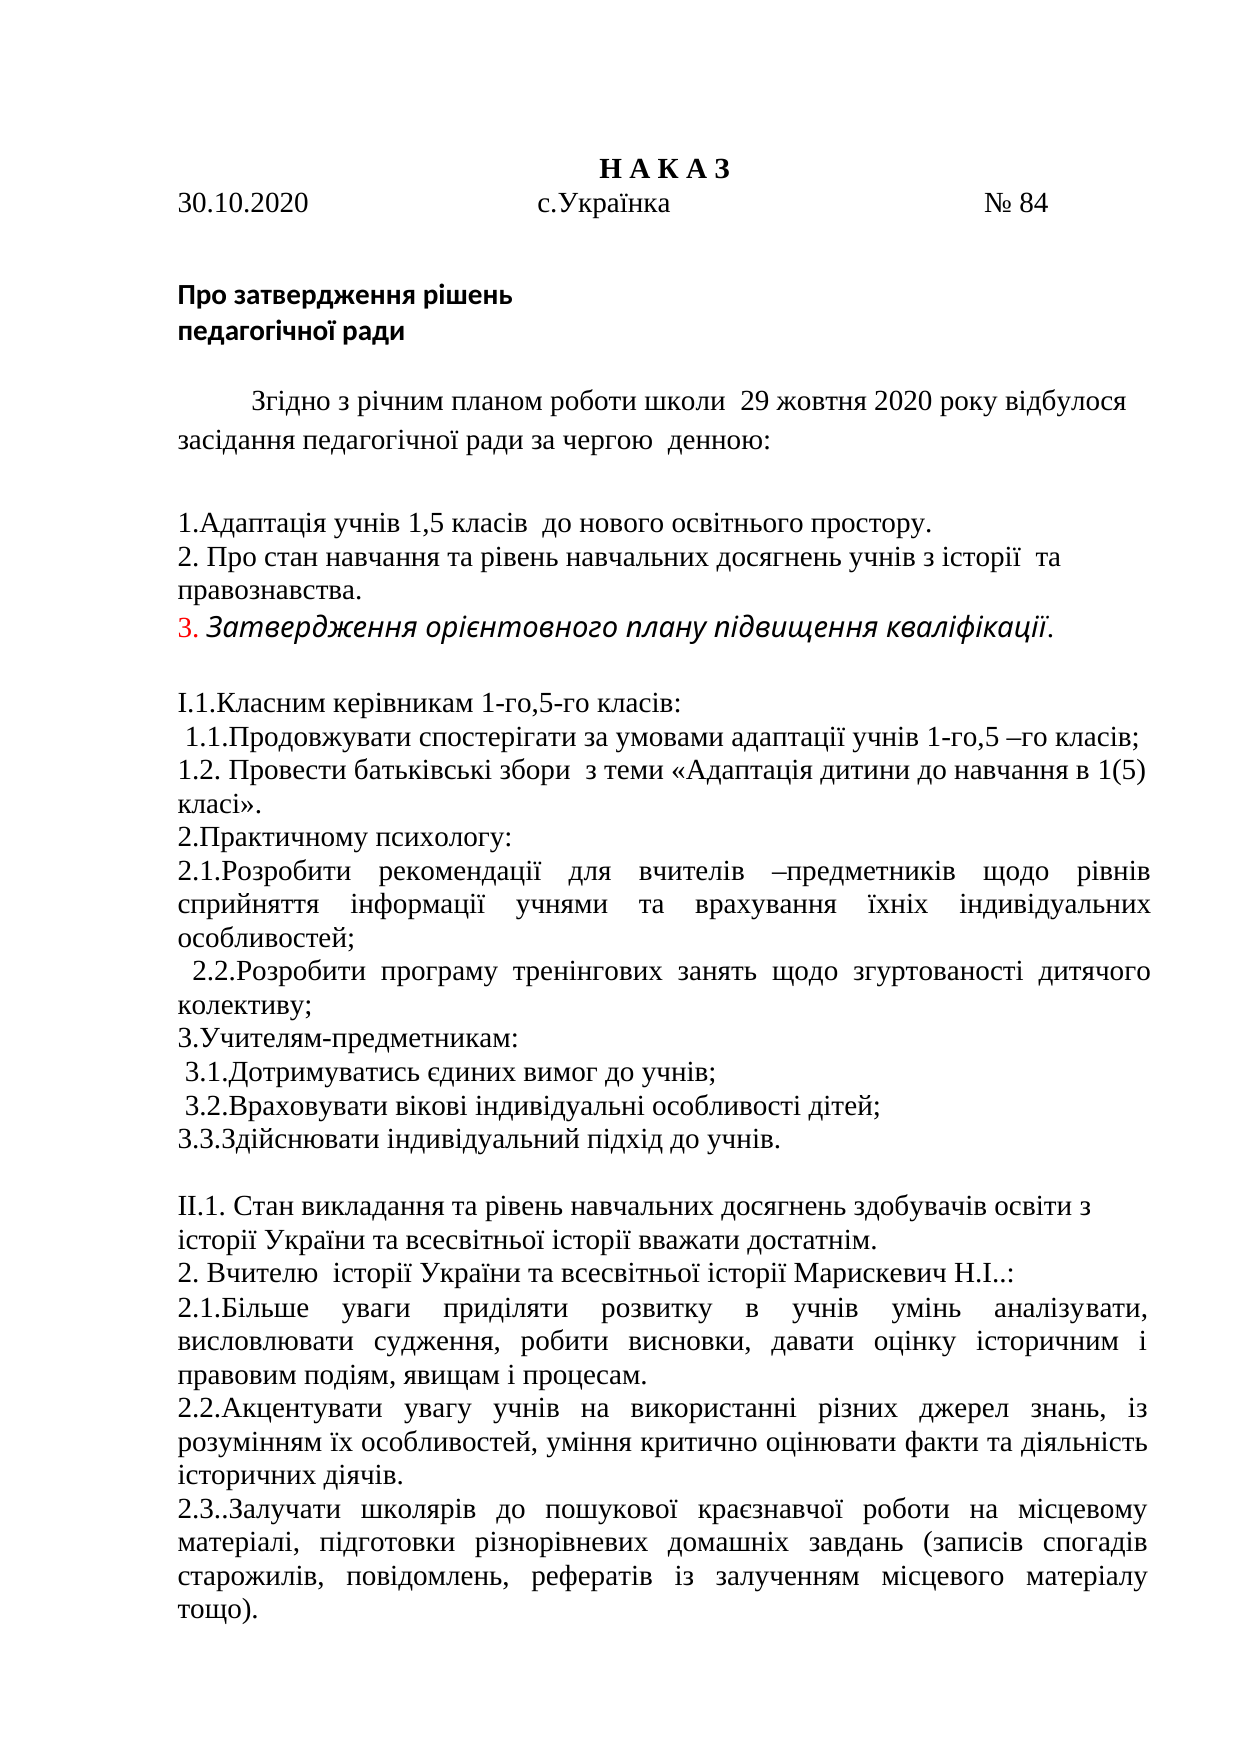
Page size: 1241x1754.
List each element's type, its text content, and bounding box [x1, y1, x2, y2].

text 2.Практичному психологу: [177, 819, 1152, 853]
text ІІ.1. Стан викладання та рівень навчальних досягнень здобувачів освіти з історії України та всесвітньої історії вважати достатнім. [177, 1188, 1152, 1255]
text 2.1.Більше уваги приділяти розвитку в учнів умінь аналізувати, висловлювати судження, робити висновки, давати оцінку історичним і правовим подіям, явищам і процесам. [177, 1290, 1148, 1390]
text Про затвердження рішень [177, 276, 1152, 312]
text 2.3..Залучати школярів до пошукової краєзнавчої роботи на місцевому матеріалі, підготовки різнорівневих домашніх завдань (записів спогадів старожилів, повідомлень, рефератів із залученням місцевого матеріалу тощо). [177, 1491, 1149, 1625]
text 2.2.Розробити програму тренінгових занять щодо згуртованості дитячого колективу; [177, 953, 1152, 1021]
text 3.3.Здійснювати індивідуальний підхід до учнів. [177, 1121, 1152, 1155]
text 2. Про стан навчання та рівень навчальних досягнень учнів з історії та правознавства. [177, 539, 1152, 606]
text 3.2.Враховувати вікові індивідуальні особливості дітей; [177, 1088, 1152, 1121]
text 3.1.Дотримуватись єдиних вимог до учнів; [177, 1054, 1152, 1088]
text 3.Учителям-предметникам: [177, 1021, 1152, 1054]
text 2.2.Акцентувати увагу учнів на використанні різних джерел знань, із розумінням їх особливостей, уміння критично оцінювати факти та діяльність історичних діячів. [177, 1390, 1149, 1491]
text 1.Адаптація учнів 1,5 класів до нового освітнього простору. [177, 505, 1152, 539]
text 1.2. Провести батьківські збори з теми «Адаптація дитини до навчання в 1(5) класі». [177, 752, 1152, 819]
text 2. Вчителю історії України та всесвітньої історії Марискевич Н.І..: [177, 1255, 1152, 1289]
text 3. Затвердження орієнтовного плану підвищення кваліфікації. [177, 606, 1152, 646]
text 30.10.2020 с.Українка № 84 [177, 185, 1152, 219]
text педагогічної ради [177, 312, 1152, 348]
text 2.1.Розробити рекомендації для вчителів –предметників щодо рівнів сприйняття інформації учнями та врахування їхніх індивідуальних особливостей; [177, 853, 1152, 953]
text І.1.Класним керівникам 1-го,5-го класів: 1.1.Продовжувати спостерігати за умовами адаптації учнів 1-го,5 –го класів; [177, 685, 1152, 752]
text Н А К А З [177, 152, 1152, 185]
text Згідно з річним планом роботи школи 29 жовтня 2020 року відбулося засідання педагогічної ради за чергою денною: [177, 383, 1152, 455]
